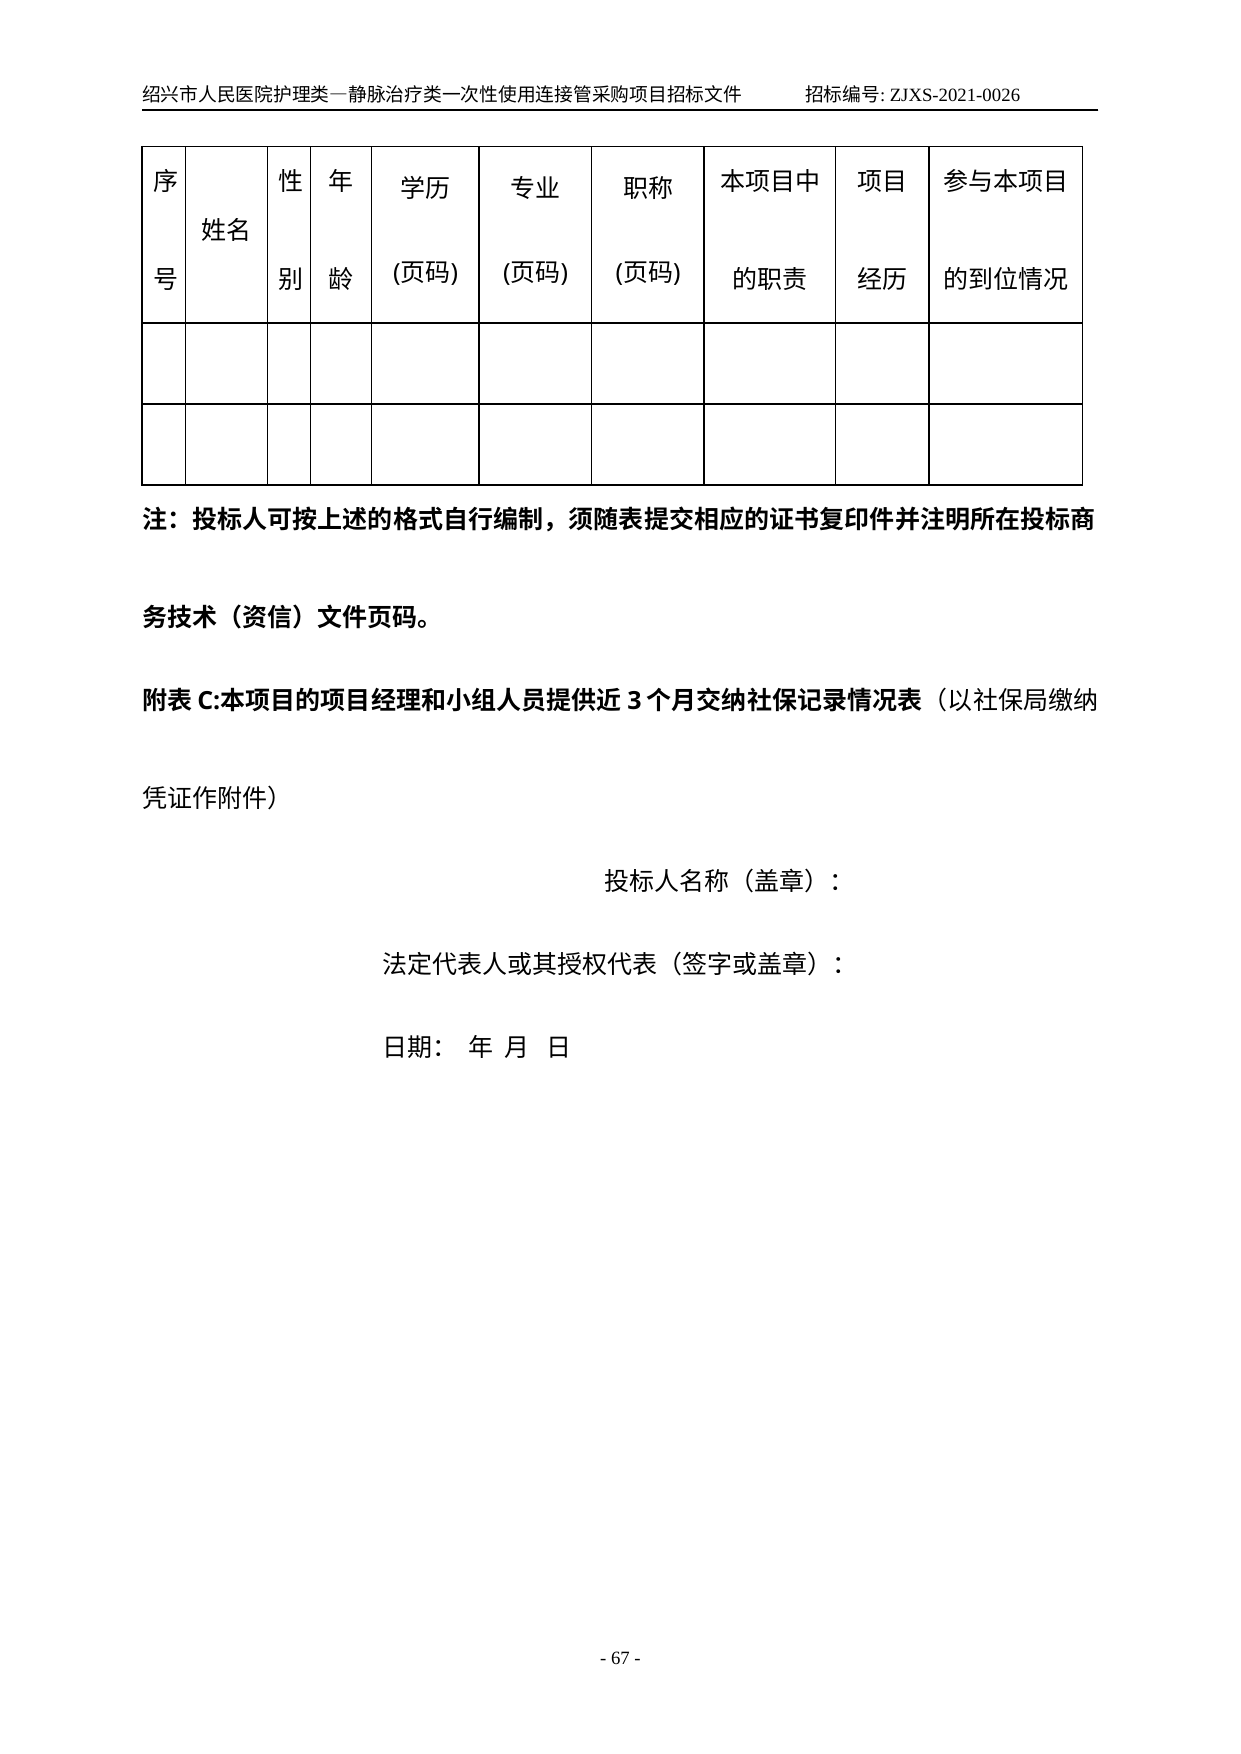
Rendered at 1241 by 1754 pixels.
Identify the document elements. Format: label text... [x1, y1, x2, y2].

table_cell [592, 405, 703, 484]
table_header 参与本项目的到位情况 [930, 147, 1082, 322]
table_cell [268, 405, 310, 484]
text 附表C:本项目的项目经理和小组人员提供近3个月交纳社保记录情况表（以社保局缴纳凭证作附件） [142, 666, 1098, 829]
table_cell [836, 405, 928, 484]
table_cell [311, 405, 371, 484]
table_cell [186, 324, 267, 403]
table_header 姓名 [186, 147, 267, 322]
table_cell [143, 324, 185, 403]
table_cell [930, 405, 1082, 484]
table_cell [930, 324, 1082, 403]
table_cell [143, 405, 185, 484]
text 投标人名称（盖章）： [142, 847, 1098, 912]
table_header 序号 [143, 147, 185, 322]
table_cell [480, 324, 591, 403]
table_header 项目经历 [836, 147, 928, 322]
table_header 本项目中的职责 [705, 147, 835, 322]
table_cell [372, 324, 478, 403]
table_header 学历 (页码) [372, 147, 478, 322]
table_cell [592, 324, 703, 403]
table_cell [836, 324, 928, 403]
table_cell [480, 405, 591, 484]
table_header 性别 [268, 147, 310, 322]
table_header 专业 (页码) [480, 147, 591, 322]
table_header 年龄 [311, 147, 371, 322]
table_cell [268, 324, 310, 403]
table_cell [372, 405, 478, 484]
table_cell [705, 405, 835, 484]
text 注：投标人可按上述的格式自行编制，须随表提交相应的证书复印件并注明所在投标商务技术（资信）文件页码。 [142, 486, 1098, 648]
text 日期： 年 月 日 [142, 1013, 1098, 1078]
table_cell [186, 405, 267, 484]
table_header 职称 (页码) [592, 147, 703, 322]
table_cell [311, 324, 371, 403]
table_cell [705, 324, 835, 403]
text 法定代表人或其授权代表（签字或盖章）： [142, 930, 1098, 995]
